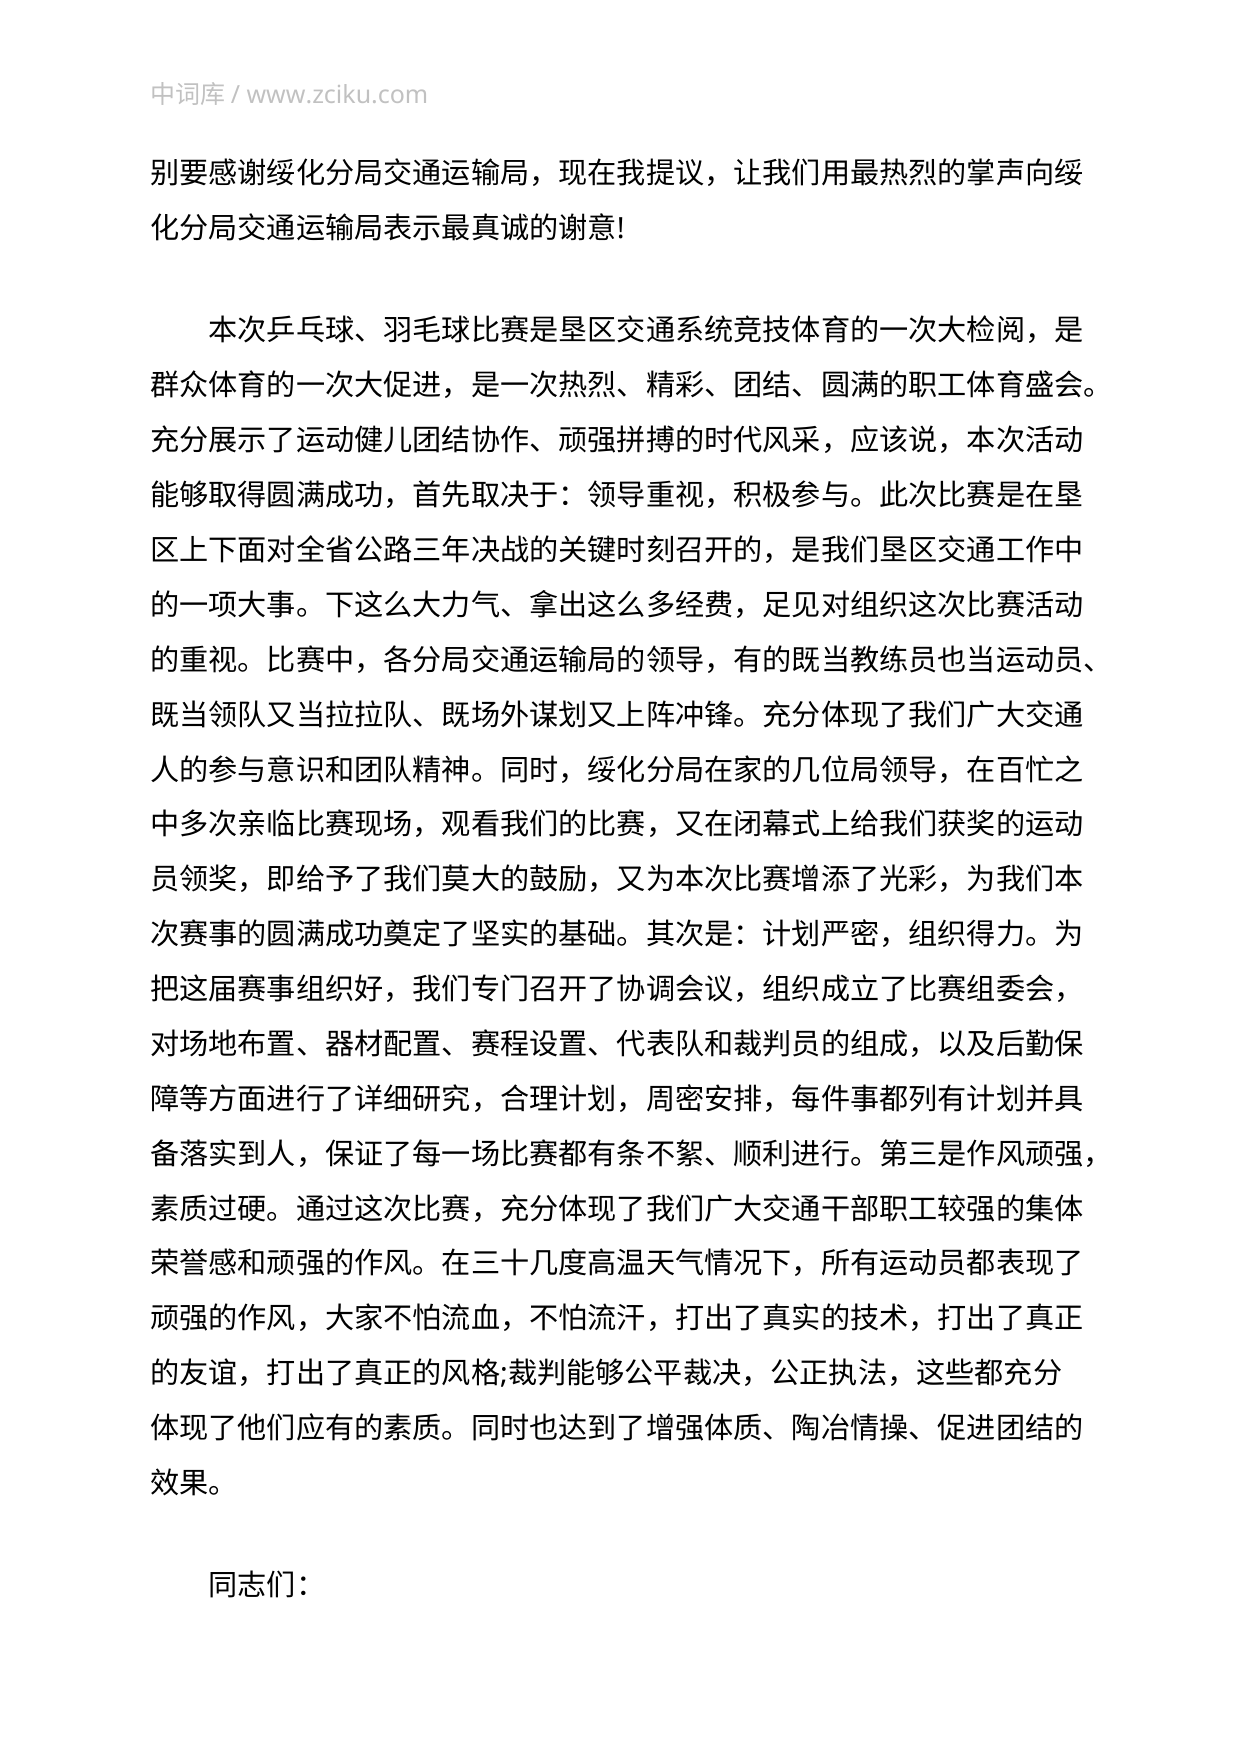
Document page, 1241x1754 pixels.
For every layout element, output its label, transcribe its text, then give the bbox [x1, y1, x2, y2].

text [150, 150, 1090, 247]
text 同志们： [150, 1562, 1090, 1604]
text 本次乒乓球、羽毛球比赛是垦区交通系统竞技体育的一次大检阅，是群众体育的一次大促进，是一次热烈、精彩、团结、圆满的职工体育盛会。充分展示了运动健儿团结协作、顽强拼搏的时代风采，应该说，本次活动能够取得圆满成功，首先取决于：领导重视，积极参与。此次比赛是在垦区上下面对全省公路三年决战的关键时刻召开的，是我们垦区交通工作中的一项大事。下这么大力气、拿出这么多经费，足见对组织这次比赛活动的重视。比赛中，各分局交通运输局的领导，有的既当教练员也当运动员、既当领队又当拉拉队、既场外谋划又上阵冲锋。充分体现了我们广大交通人的参与意识和团队精神。同时，绥化分局在家的几位局领导，在百忙之中多次亲临比赛现场，观看我们的比赛，又在闭幕式上给我们获奖的运动员领奖，即给予了我们莫大的鼓励，又为本次比赛增添了光彩，为我们本次赛事的圆满成功奠定了坚实的基础。其次是：计划严密，组织得力。为把这届赛事组织好，我们专门召开了协调会议，组织成立了比赛组委会，对场地布置、器材配置、赛程设置、代表队和裁判员的组成，以及后勤保障等方面进行了详细研究，合理计划，周密安排，每件事都列有计划并具备落实到人，保证了每一场比赛都有条不絮、顺利进行。第三是作风顽强，素质过硬。通过这次比赛，充分体现了我们广大交通干部职工较强的集体荣誉感和顽强的作风。在三十几度高温天气情况下，所有运动员都表现了顽强的作风，大家不怕流血，不怕流汗，打出了真实的技术，打出了真正的友谊，打出了真正的风格;裁判能够公平裁决，公正执法，这些都充分体现了他们应有的素质。同时也达到了增强体质、陶冶情操、促进团结的效果。 [150, 307, 1090, 1502]
